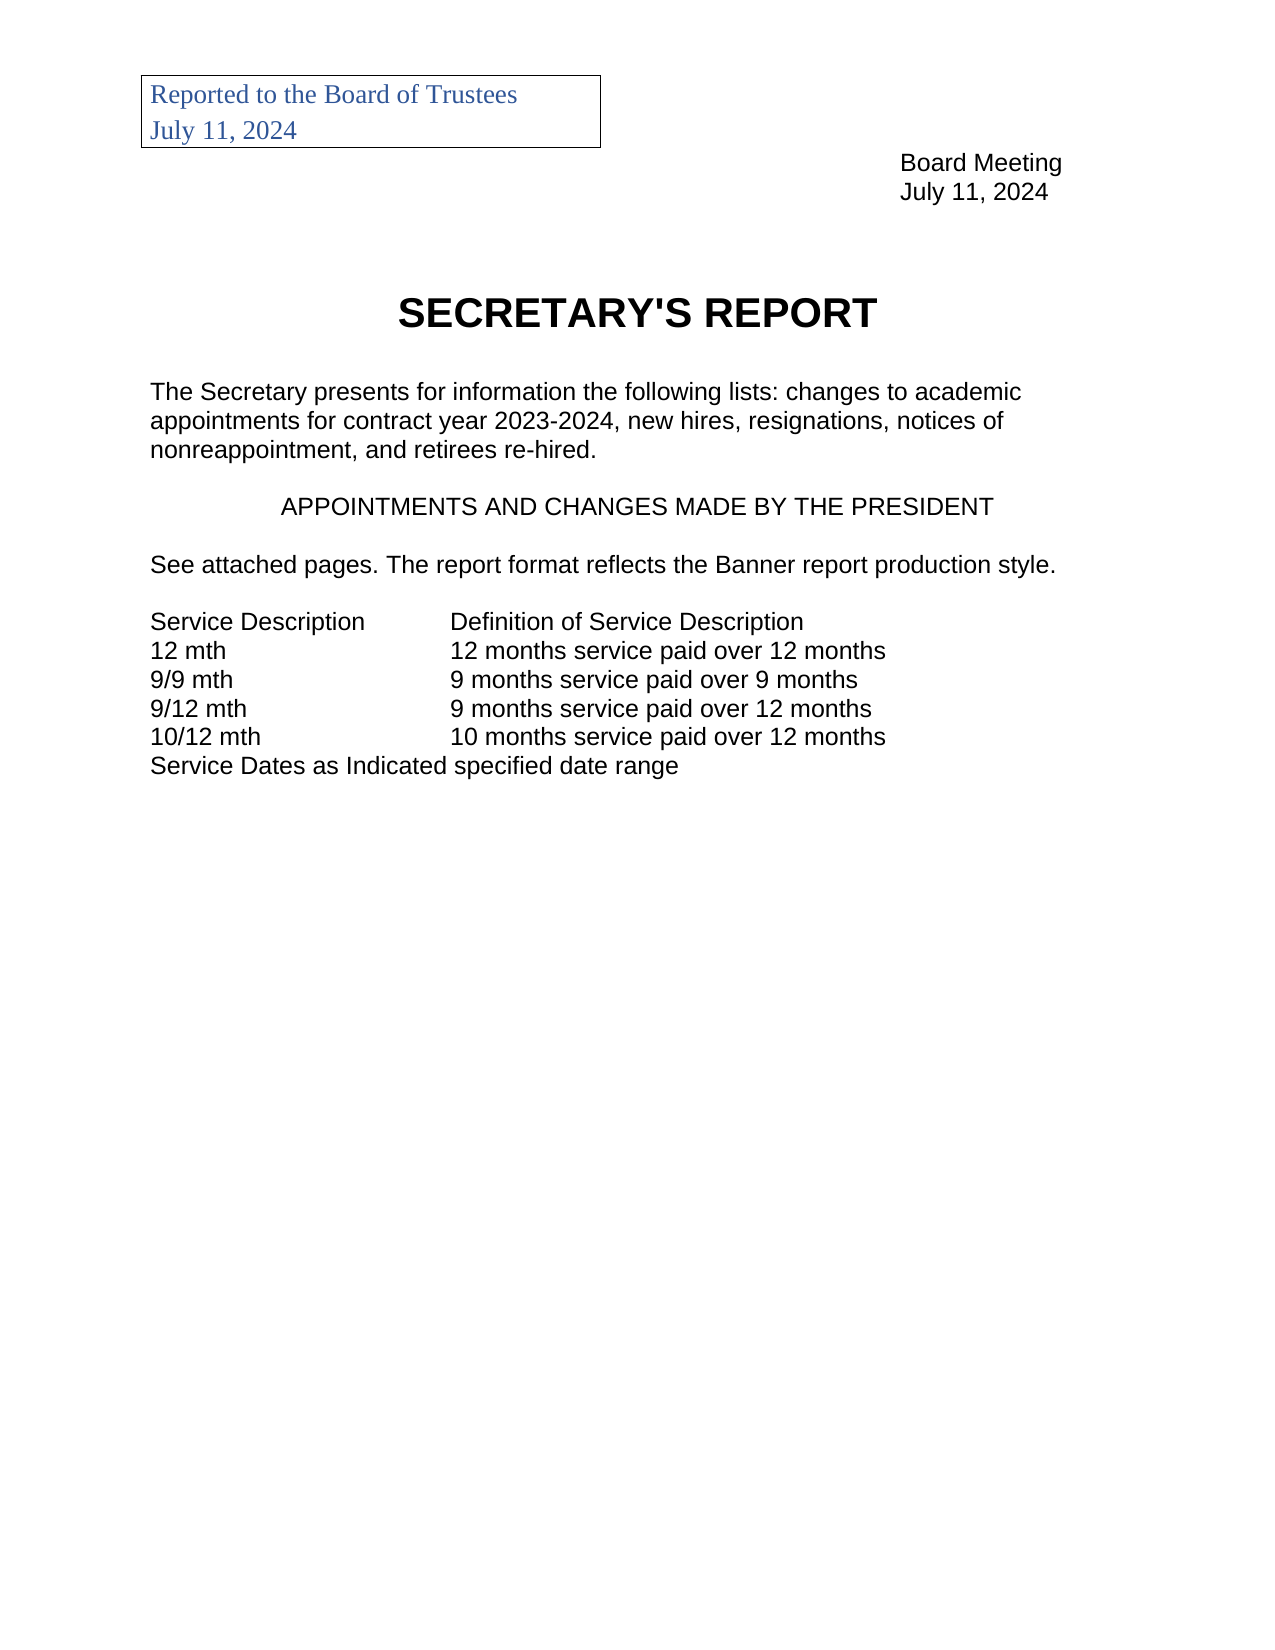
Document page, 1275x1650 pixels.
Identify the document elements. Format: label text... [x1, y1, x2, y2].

text July 11, 2024 [150, 177, 1134, 206]
text The Secretary presents for information the following lists: changes to academic appointments for contract year 2023-2024, new hires, resignations, notices of nonreappointment, and retirees re-hired. [150, 377, 1125, 463]
text 9/9 mth 9 months service paid over 9 months [150, 665, 1125, 693]
text APPOINTMENTS AND CHANGES MADE BY THE PRESIDENT [150, 492, 1125, 521]
text 10/12 mth 10 months service paid over 12 months [150, 722, 1125, 751]
text See attached pages. The report format reflects the Banner report production style. [150, 550, 1125, 578]
text Service Description Definition of Service Description [150, 607, 1125, 636]
text Board Meeting [150, 148, 1125, 177]
text 9/12 mth 9 months service paid over 12 months [150, 693, 1125, 722]
text 12 mth 12 months service paid over 12 months [150, 636, 1125, 665]
text Service Dates as Indicated specified date range [150, 751, 1125, 780]
subtitle SECRETARY'S REPORT [150, 288, 1125, 336]
